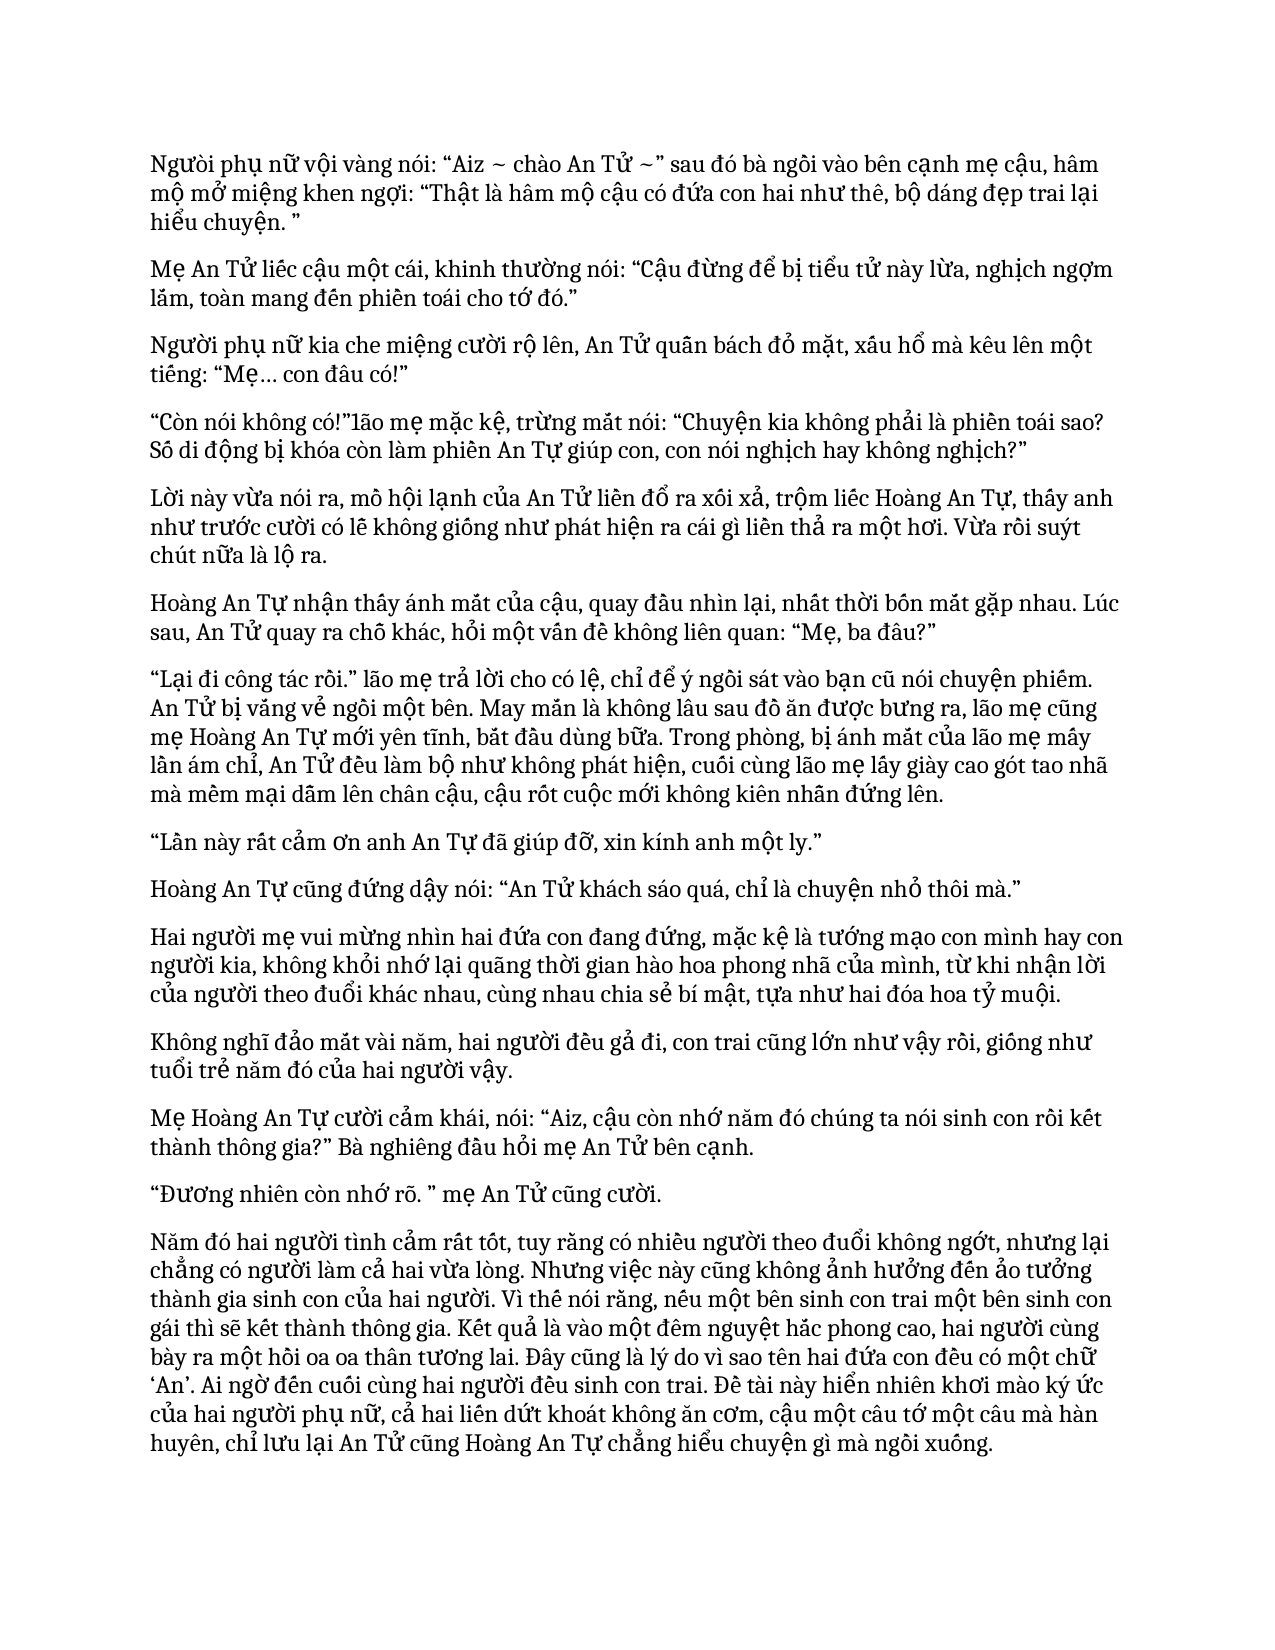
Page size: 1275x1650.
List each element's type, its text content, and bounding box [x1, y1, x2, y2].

text “Lần này rất cảm ơn anh An Tự đã giúp đỡ, xin kính anh một ly.” [150, 827, 1125, 856]
text Mẹ Hoàng An Tự cười cảm khái, nói: “Aiz, cậu còn nhớ năm đó chúng ta nói sinh con rồi kết thành thông gia?” Bà nghiêng đầu hỏi mẹ An Tử bên cạnh. [150, 1104, 1125, 1161]
text Hai người mẹ vui mừng nhìn hai đứa con đang đứng, mặc kệ là tướng mạo con mình hay con người kia, không khỏi nhớ lại quãng thời gian hào hoa phong nhã của mình, từ khi nhận lời của người theo đuổi khác nhau, cùng nhau chia sẻ bí mật, tựa như hai đóa hoa tỷ muội. [150, 922, 1125, 1009]
text Mẹ An Tử liếc cậu một cái, khinh thường nói: “Cậu đừng để bị tiểu tử này lừa, nghịch ngợm lắm, toàn mang đến phiền toái cho tớ đó.” [150, 255, 1125, 312]
text “Đương nhiên còn nhớ rõ. ” mẹ An Tử cũng cười. [150, 1180, 1125, 1209]
text Không nghĩ đảo mắt vài năm, hai người đều gả đi, con trai cũng lớn như vậy rồi, giống như tuổi trẻ năm đó của hai người vậy. [150, 1027, 1125, 1085]
text Năm đó hai người tình cảm rất tốt, tuy rằng có nhiều người theo đuổi không ngớt, nhưng lại chẳng có người làm cả hai vừa lòng. Nhưng việc này cũng không ảnh hưởng đến ảo tưởng thành gia sinh con của hai người. Vì thế nói rằng, nếu một bên sinh con trai một bên sinh con gái thì sẽ kết thành thông gia. Kết quả là vào một đêm nguyệt hắc phong cao, hai người cùng bày ra một hồi oa oa thân tương lai. Đây cũng là lý do vì sao tên hai đứa con đều có một chữ ‘An’. Ai ngờ đến cuối cùng hai người đều sinh con trai. Ðề tài này hiển nhiên khơi mào ký ức của hai người phụ nữ, cả hai liến dứt khoát không ăn cơm, cậu một câu tớ một câu mà hàn huyên, chỉ lưu lại An Tử cũng Hoàng An Tự chẳng hiểu chuyện gì mà ngồi xuống. [150, 1227, 1125, 1457]
text Hoàng An Tự nhận thấy ánh mắt của cậu, quay đầu nhìn lại, nhất thời bốn mắt gặp nhau. Lúc sau, An Tử quay ra chỗ khác, hỏi một vấn đề không liên quan: “Mẹ, ba đâu?” [150, 589, 1125, 646]
text Lời này vừa nói ra, mồ hội lạnh của An Tử liền đổ ra xối xả, trộm liếc Hoàng An Tự, thấy anh như trước cười có lễ không giống như phát hiện ra cái gì liền thả ra một hơi. Vừa rồi suýt chút nữa là lộ ra. [150, 484, 1125, 570]
text “Còn nói không có!”1ão mẹ mặc kệ, trừng mắt nói: “Chuyện kia không phải là phiền toái sao? Số di động bị khóa còn làm phiền An Tự giúp con, con nói nghịch hay không nghịch?” [150, 407, 1125, 465]
text Người phụ nữ kia che miệng cười rộ lên, An Tử quẫn bách đỏ mặt, xấu hổ mà kêu lên một tiếng: “Mẹ… con đâu có!” [150, 331, 1125, 389]
text Ngưòi phụ nữ vội vàng nói: “Aiz ~ chào An Tử ~” sau đó bà ngồi vào bên cạnh mẹ cậu, hâm mộ mở miệng khen ngợi: “Thật là hâm mộ cậu có đứa con hai như thê, bộ dáng đẹp trai lại hiểu chuyện. ” [150, 150, 1125, 236]
text Hoàng An Tự cũng đứng dậy nói: “An Tử khách sáo quá, chỉ là chuyện nhỏ thôi mà.” [150, 875, 1125, 904]
text “Lại đi công tác rồi.” lão mẹ trả lời cho có lệ, chỉ để ý ngồi sát vào bạn cũ nói chuyện phiếm. An Tử bị vắng vẻ ngồi một bên. May mắn là không lâu sau đồ ăn được bưng ra, lão mẹ cũng mẹ Hoàng An Tự mới yên tĩnh, bắt đầu dùng bữa. Trong phòng, bị ánh mắt của lão mẹ mấy lần ám chỉ, An Tử đều làm bộ như không phát hiện, cuối cùng lão mẹ lấy giày cao gót tao nhã mà mềm mại dẫm lên chân cậu, cậu rốt cuộc mới không kiên nhẫn đứng lên. [150, 665, 1125, 809]
